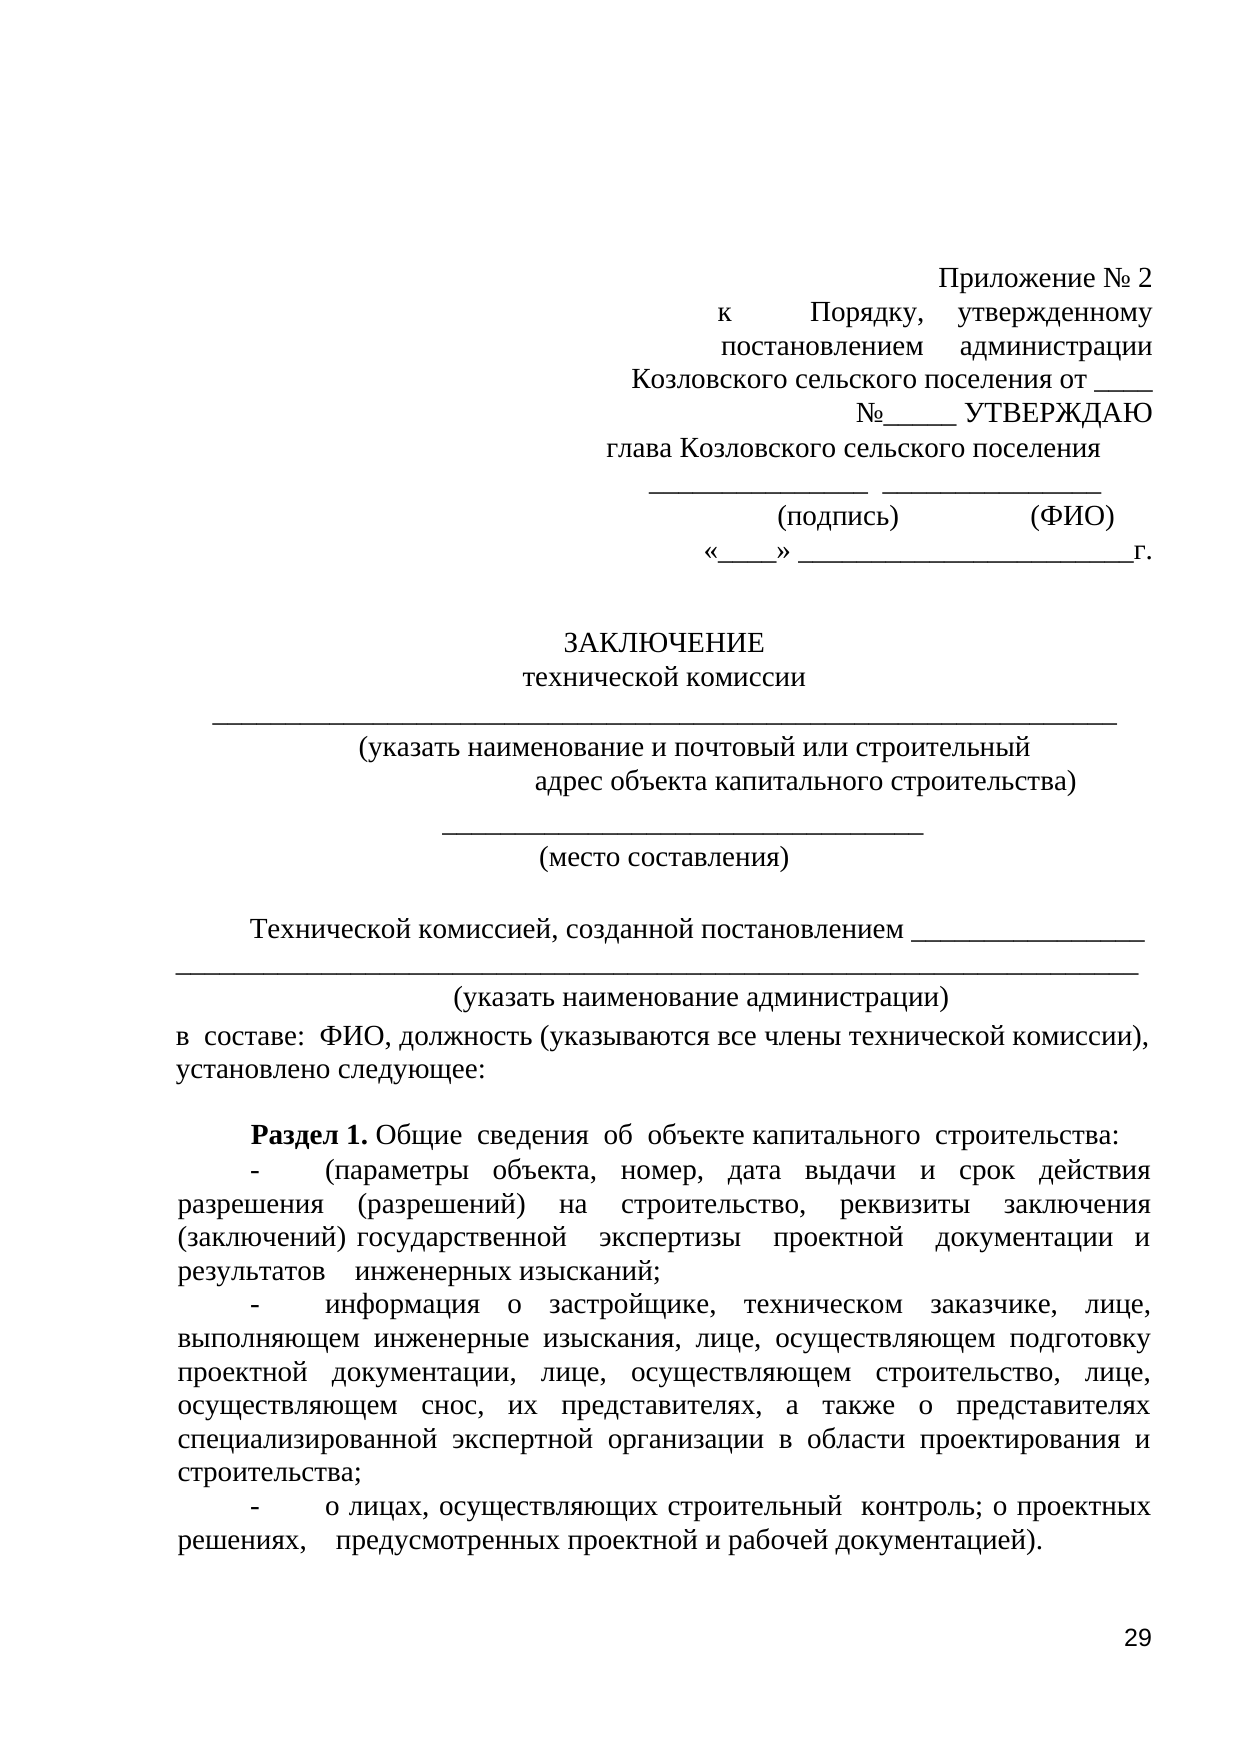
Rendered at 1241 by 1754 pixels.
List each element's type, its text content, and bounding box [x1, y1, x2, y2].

text ЗАКЛЮЧЕНИЕ [249, 625, 1079, 658]
text (указать наименование и почтовый или строительный адрес объекта капитального строительства) [358, 729, 1089, 796]
text технической комиссии [249, 659, 1079, 693]
text (место составления) [251, 839, 1078, 872]
text глава Козловского сельского поселения _______________ _______________ [177, 430, 1101, 497]
list (параметры объекта, номер, дата выдачи и срок действия разрешения (разрешений) на строительство, реквизиты заключения (заключений) государственной экспертизы проектной документации и результатов инженерных изысканий; [177, 1152, 1152, 1286]
text «____» _______________________г. [177, 532, 1153, 565]
text в составе: ФИО, должность (указываются все члены технической комиссии), установлено следующее: [176, 1018, 1152, 1085]
text Раздел 1. Общие сведения об объекте капитального строительства: [249, 1117, 1121, 1151]
text _________________________________ [406, 804, 1152, 838]
text Технической комиссией, созданной постановлением ________________ __________________________________________________________________ [176, 911, 1152, 978]
text к Порядку, утвержденному постановлением администрации Козловского сельского поселения от ____ №_____ УТВЕРЖДАЮ [527, 294, 1153, 429]
list информация о застройщике, техническом заказчике, лице, выполняющем инженерные изыскания, лице, осуществляющем подготовку проектной документации, лице, осуществляющем строительство, лице, осуществляющем снос, их представителях, а также о представителях специализированной экспертной организации в области проектирования и строительства; [177, 1287, 1152, 1488]
text (указать наименование администрации) [251, 979, 1152, 1013]
text Приложение № 2 [177, 260, 1153, 293]
text ______________________________________________________________ [212, 694, 1152, 728]
list о лицах, осуществляющих строительный контроль; о проектных решениях, предусмотренных проектной и рабочей документацией). [177, 1488, 1152, 1555]
text (подпись) (ФИО) [777, 498, 1152, 532]
